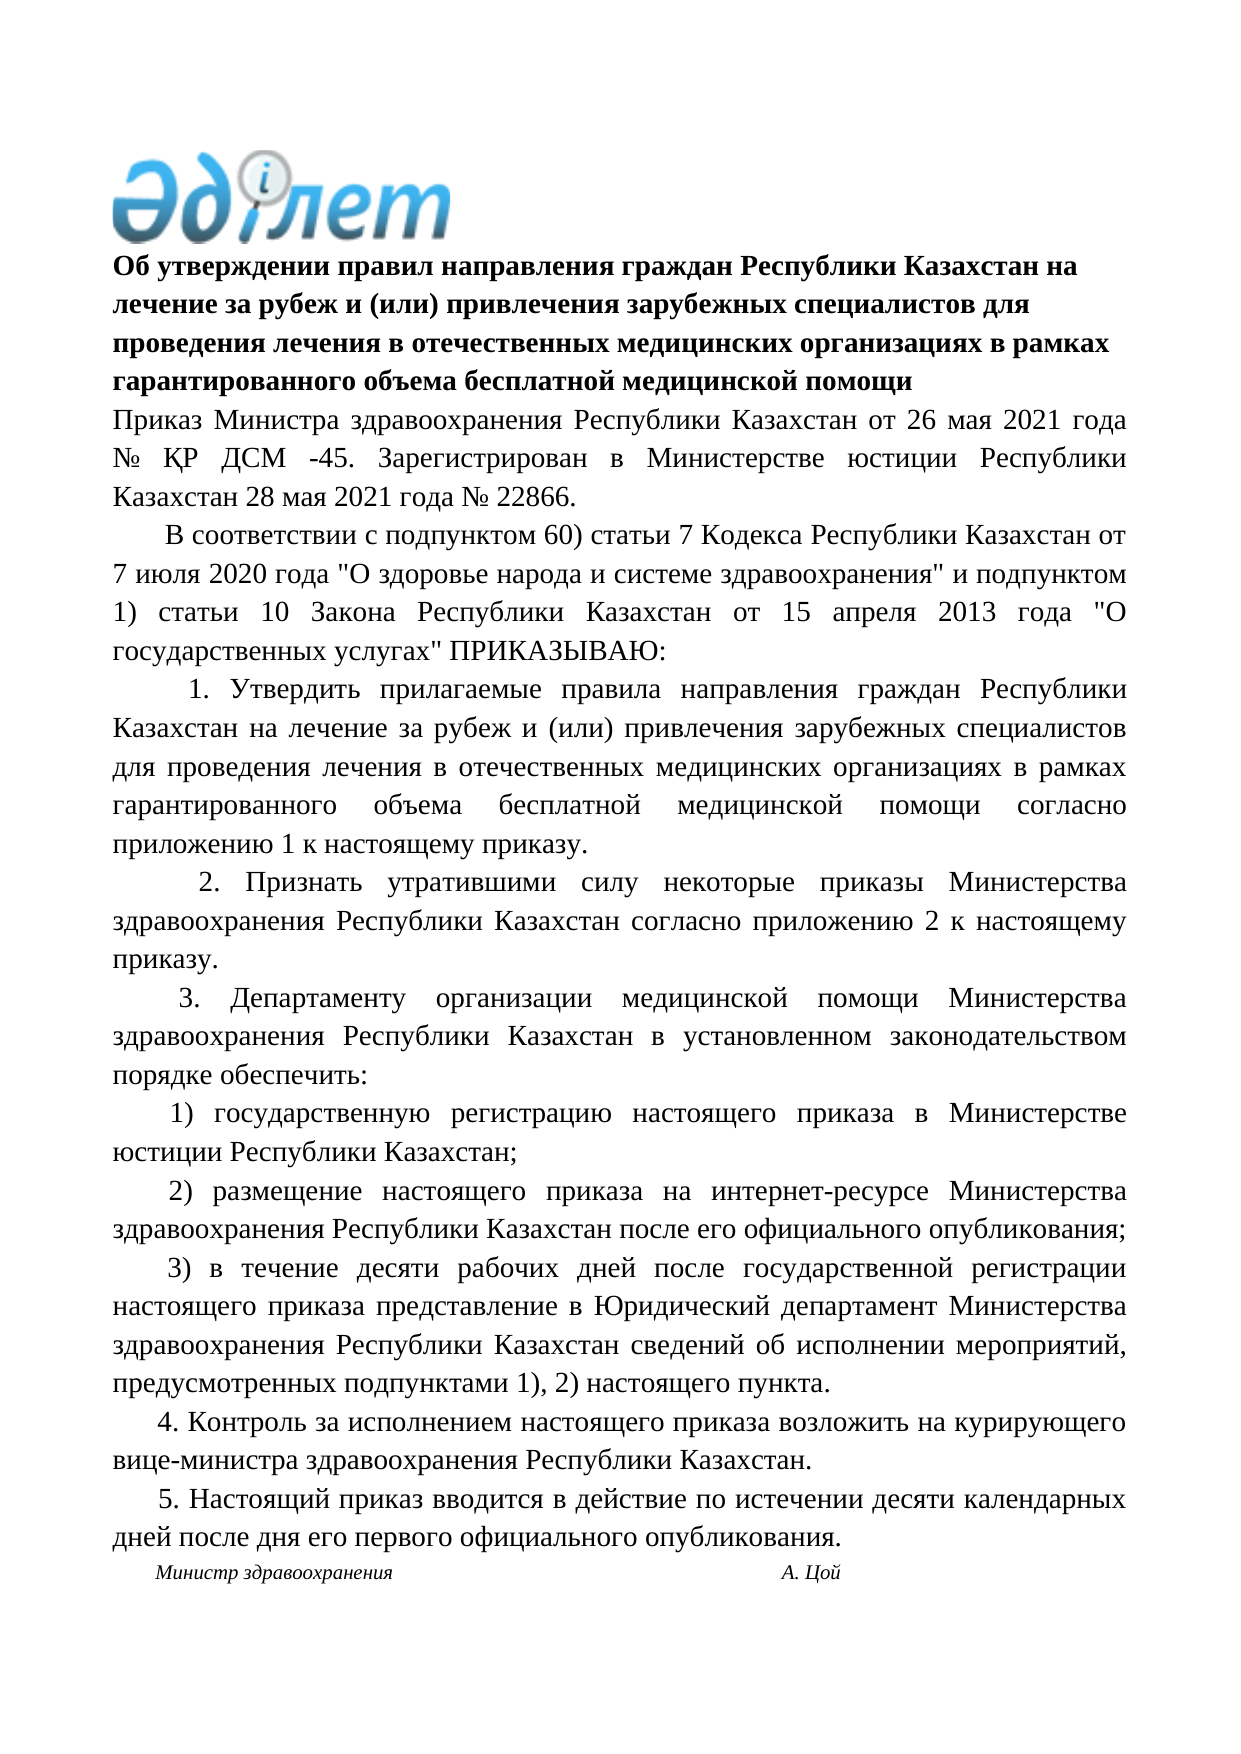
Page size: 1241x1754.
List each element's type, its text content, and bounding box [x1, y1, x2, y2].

text В соответствии с подпунктом 60) статьи 7 Кодекса Республики Казахстан от 7 июля 2020 года "О здоровье народа и системе здравоохранения" и подпунктом 1) статьи 10 Закона Республики Казахстан от 15 апреля 2013 года "О государственных услугах" ПРИКАЗЫВАЮ: [112, 517, 1128, 667]
text 3) в течение десяти рабочих дней после государственной регистрации настоящего приказа представление в Юридический департамент Министерства здравоохранения Республики Казахстан сведений об исполнении мероприятий, предусмотренных подпунктами 1), 2) настоящего пункта. [112, 1250, 1128, 1399]
text Приказ Министра здравоохранения Республики Казахстан от 26 мая 2021 года № ҚР ДСМ -45. Зарегистрирован в Министерстве юстиции Республики Казахстан 28 мая 2021 года № 22866. [112, 402, 1128, 512]
text 2. Признать утратившими силу некоторые приказы Министерства здравоохранения Республики Казахстан согласно приложению 2 к настоящему приказу. [112, 864, 1128, 975]
text 5. Настоящий приказ вводится в действие по истечении десяти календарных дней после дня его первого официального опубликования. [112, 1481, 1128, 1553]
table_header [113, 1558, 780, 1589]
text 4. Контроль за исполнением настоящего приказа возложить на курирующего вице-министра здравоохранения Республики Казахстан. [112, 1404, 1128, 1476]
picture [112, 150, 451, 244]
text 2) размещение настоящего приказа на интернет-ресурсе Министерства здравоохранения Республики Казахстан после его официального опубликования; [112, 1173, 1128, 1245]
text 1. Утвердить прилагаемые правила направления граждан Республики Казахстан на лечение за рубеж и (или) привлечения зарубежных специалистов для проведения лечения в отечественных медицинских организациях в рамках гарантированного объема бесплатной медицинской помощи согласно приложению 1 к настоящему приказу. [112, 672, 1128, 859]
text 3. Департаменту организации медицинской помощи Министерства здравоохранения Республики Казахстан в установленном законодательством порядке обеспечить: [112, 980, 1128, 1091]
table_header А. Цой [780, 1558, 1131, 1589]
text 1) государственную регистрацию настоящего приказа в Министерстве юстиции Республики Казахстан; [112, 1096, 1128, 1168]
text Об утверждении правил направления граждан Республики Казахстан на лечение за рубеж и (или) привлечения зарубежных специалистов для проведения лечения в отечественных медицинских организациях в рамках гарантированного объема бесплатной медицинской помощи [112, 248, 1128, 397]
